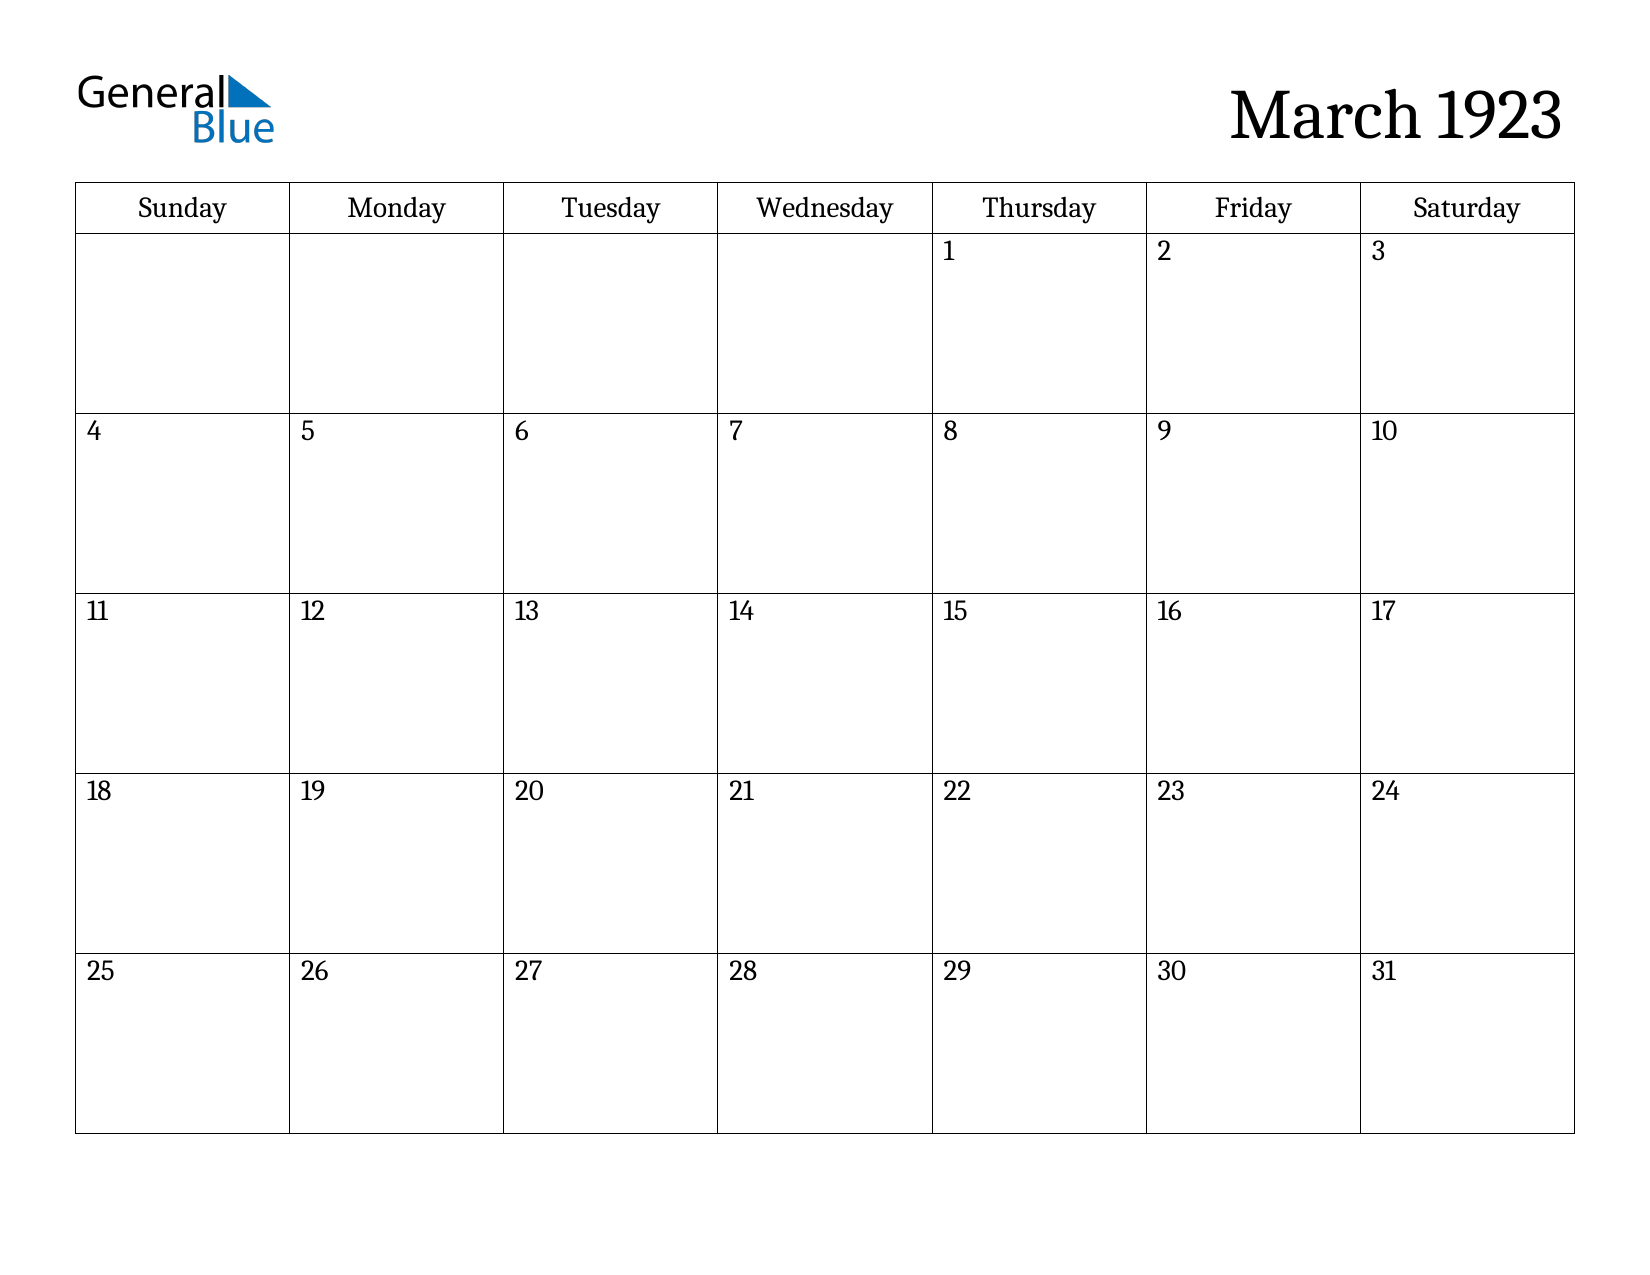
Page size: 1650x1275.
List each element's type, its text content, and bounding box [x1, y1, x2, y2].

table_cell [718, 627, 932, 773]
table_cell [504, 988, 717, 1133]
table_cell [1147, 267, 1360, 413]
table_cell [933, 267, 1146, 413]
table_cell [933, 627, 1146, 773]
table_cell [504, 448, 717, 593]
table_cell 21 [718, 774, 932, 807]
table_cell 11 [76, 594, 289, 627]
table_cell 10 [1361, 414, 1574, 447]
table_cell 20 [504, 774, 717, 807]
table_cell 16 [1147, 594, 1360, 627]
table_cell [718, 808, 932, 953]
table_cell [718, 234, 932, 267]
table_cell [1147, 448, 1360, 593]
table_cell 12 [290, 594, 503, 627]
table_cell 9 [1147, 414, 1360, 447]
table_cell [504, 627, 717, 773]
table_cell 1 [933, 234, 1146, 267]
table_header [76, 75, 503, 182]
table_cell 13 [504, 594, 717, 627]
table_cell 14 [718, 594, 932, 627]
table_cell 28 [718, 954, 932, 987]
table_cell 25 [76, 954, 289, 987]
table_cell 19 [290, 774, 503, 807]
table_cell 5 [290, 414, 503, 447]
table_cell 8 [933, 414, 1146, 447]
table_cell 24 [1361, 774, 1574, 807]
table_cell Saturday [1361, 183, 1574, 233]
table_cell [290, 988, 503, 1133]
table_cell 22 [933, 774, 1146, 807]
table_cell [76, 448, 289, 593]
table_cell 17 [1361, 594, 1574, 627]
table_cell [290, 267, 503, 413]
table_cell Friday [1147, 183, 1360, 233]
table_cell [1361, 448, 1574, 593]
table_cell Wednesday [718, 183, 932, 233]
table_cell 3 [1361, 234, 1574, 267]
table_cell Monday [290, 183, 503, 233]
table_cell [290, 808, 503, 953]
table_cell 31 [1361, 954, 1574, 987]
table_cell [76, 267, 289, 413]
table_cell [718, 448, 932, 593]
table_cell [933, 988, 1146, 1133]
table_cell 26 [290, 954, 503, 987]
table_cell 7 [718, 414, 932, 447]
table_cell [1361, 627, 1574, 773]
table_cell 30 [1147, 954, 1360, 987]
table_cell [1147, 988, 1360, 1133]
table_cell [290, 627, 503, 773]
table_cell [76, 234, 289, 267]
table_cell 23 [1147, 774, 1360, 807]
table_cell [504, 234, 717, 267]
table_cell [933, 808, 1146, 953]
table_cell [1361, 808, 1574, 953]
table_cell [1147, 627, 1360, 773]
table_cell [718, 988, 932, 1133]
table_cell [504, 267, 717, 413]
table_cell 6 [504, 414, 717, 447]
table_cell [1147, 808, 1360, 953]
table_cell 29 [933, 954, 1146, 987]
table_cell 18 [76, 774, 289, 807]
table_cell [76, 627, 289, 773]
table_cell [933, 448, 1146, 593]
table_cell Sunday [76, 183, 289, 233]
table_cell 4 [76, 414, 289, 447]
table_cell [718, 267, 932, 413]
table_cell Thursday [933, 183, 1146, 233]
table_cell 2 [1147, 234, 1360, 267]
table_cell [290, 448, 503, 593]
table_cell [76, 988, 289, 1133]
table_cell [290, 234, 503, 267]
table_cell 15 [933, 594, 1146, 627]
table_cell 27 [504, 954, 717, 987]
table_cell [1361, 267, 1574, 413]
table_cell [76, 808, 289, 953]
table_header March 1923 [504, 75, 1574, 182]
picture [78, 75, 274, 143]
table_cell [1361, 988, 1574, 1133]
table_cell Tuesday [504, 183, 717, 233]
table_cell [504, 808, 717, 953]
